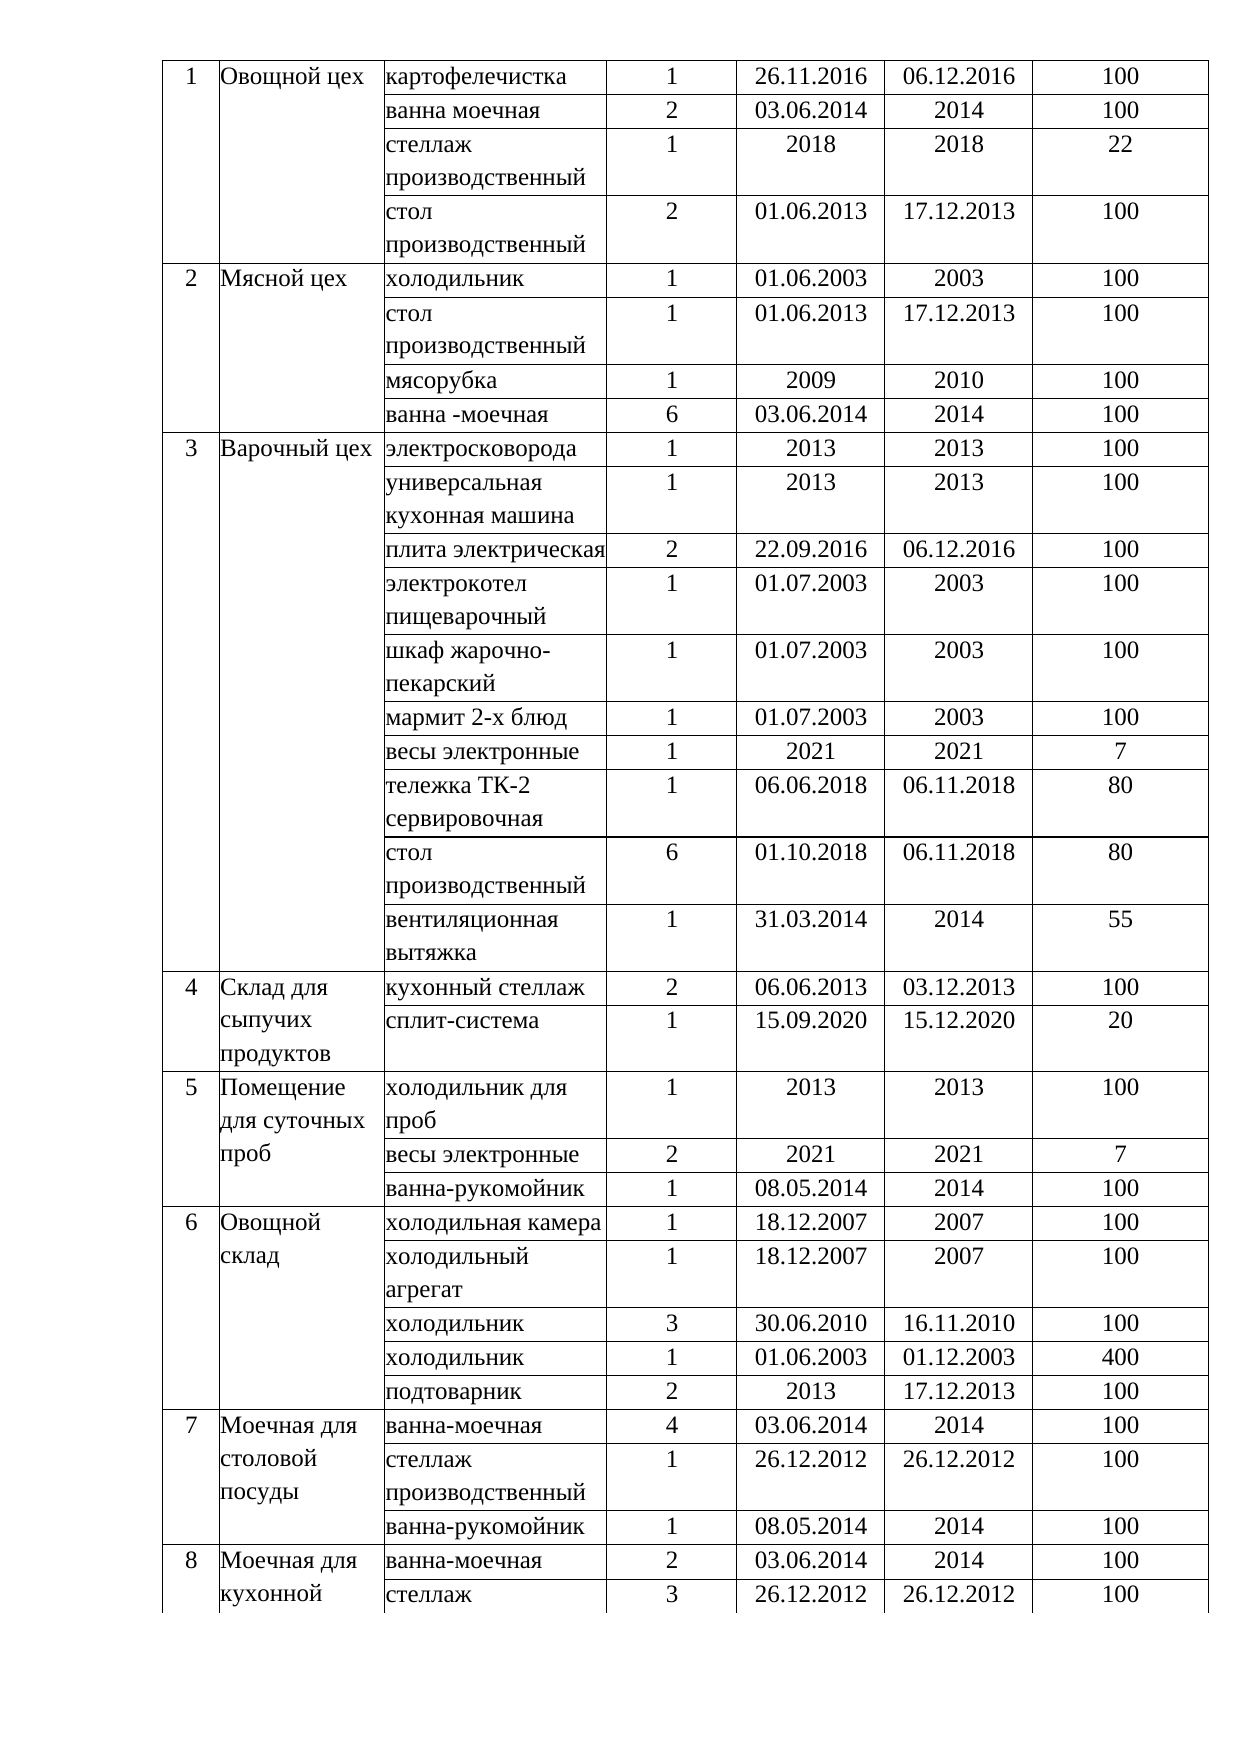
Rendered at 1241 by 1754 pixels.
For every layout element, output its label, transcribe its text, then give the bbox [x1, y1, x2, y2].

table_cell 01.06.2013 [737, 298, 884, 364]
table_cell 06.11.2018 [885, 770, 1032, 836]
table_cell 2014 [885, 1173, 1032, 1206]
table_cell 2003 [885, 568, 1032, 634]
table_cell холодильная камера [385, 1207, 606, 1240]
table_cell 1 [607, 1072, 736, 1138]
table_cell 100 [1033, 1511, 1208, 1544]
table_cell 1 [607, 433, 736, 466]
table_cell холодильник [385, 1342, 606, 1375]
table_cell 1 [607, 905, 736, 971]
table_cell 01.06.2013 [737, 196, 884, 262]
table_cell 01.10.2018 [737, 838, 884, 903]
table_cell мармит 2-х блюд [385, 702, 606, 735]
table_cell 5 [163, 1072, 219, 1206]
table_cell 2 [607, 972, 736, 1004]
table_cell 18.12.2007 [737, 1241, 884, 1307]
table_cell 80 [1033, 838, 1208, 903]
table_cell Моечная для столовой посуды [220, 1410, 384, 1544]
table_cell 2 [607, 1376, 736, 1409]
table_cell 22 [1033, 129, 1208, 195]
table_cell 100 [1033, 399, 1208, 432]
table_cell 17.12.2013 [885, 298, 1032, 364]
table_cell 1 [607, 129, 736, 195]
table_cell электрокотел пищеварочный [385, 568, 606, 634]
table_cell 4 [607, 1410, 736, 1443]
table_cell 20 [1033, 1006, 1208, 1071]
table_cell 8 [163, 1545, 219, 1612]
table_cell холодильный агрегат [385, 1241, 606, 1307]
table_cell 100 [1033, 298, 1208, 364]
table_cell 1 [607, 1207, 736, 1240]
table_cell 26.12.2012 [885, 1580, 1032, 1612]
table_cell 2018 [885, 129, 1032, 195]
table_cell ванна-рукомойник [385, 1511, 606, 1544]
table_cell 06.12.2016 [885, 61, 1032, 94]
table_cell 6 [607, 838, 736, 903]
table_cell 2021 [737, 1139, 884, 1172]
table_cell Помещение для суточных проб [220, 1072, 384, 1206]
table_cell 2013 [885, 1072, 1032, 1138]
table_cell 18.12.2007 [737, 1207, 884, 1240]
table_cell 2 [607, 1545, 736, 1578]
table_cell 26.12.2012 [885, 1444, 1032, 1510]
table_cell кухонный стеллаж [385, 972, 606, 1004]
table_cell Овощной склад [220, 1207, 384, 1409]
table_cell 100 [1033, 1545, 1208, 1578]
table_cell 2014 [885, 1410, 1032, 1443]
table_cell Моечная для кухонной посуды [220, 1545, 384, 1612]
table_cell 1 [607, 467, 736, 533]
table_cell 7 [1033, 1139, 1208, 1172]
table_cell 1 [607, 702, 736, 735]
table_cell 08.05.2014 [737, 1173, 884, 1206]
table_cell 6 [607, 399, 736, 432]
table_cell стол производственный [385, 838, 606, 903]
table_cell 100 [1033, 702, 1208, 735]
table_cell 2 [607, 534, 736, 567]
table_cell 06.06.2013 [737, 972, 884, 1004]
table_cell 01.06.2003 [737, 264, 884, 297]
table_cell 1 [607, 568, 736, 634]
table_cell Мясной цех [220, 264, 384, 432]
table_cell 2 [607, 196, 736, 262]
table_cell 2003 [885, 635, 1032, 701]
table_cell ванна -моечная [385, 399, 606, 432]
table_cell 16.11.2010 [885, 1308, 1032, 1341]
table_cell 2003 [885, 264, 1032, 297]
table_cell вентиляционная вытяжка [385, 905, 606, 971]
table_cell 55 [1033, 905, 1208, 971]
table_cell 06.06.2018 [737, 770, 884, 836]
table_cell 2009 [737, 365, 884, 398]
table_cell 01.06.2003 [737, 1342, 884, 1375]
table_cell картофелечистка [385, 61, 606, 94]
table_cell 4 [163, 972, 219, 1071]
table_cell 2003 [885, 702, 1032, 735]
table_cell 1 [607, 1511, 736, 1544]
table_cell 2013 [885, 433, 1032, 466]
table_cell 7 [1033, 736, 1208, 769]
table_cell Овощной цех [220, 61, 384, 262]
table_cell 26.12.2012 [737, 1444, 884, 1510]
table_cell 30.06.2010 [737, 1308, 884, 1341]
table_cell 08.05.2014 [737, 1511, 884, 1544]
table_cell стеллаж производственный [385, 1444, 606, 1510]
table_cell 100 [1033, 365, 1208, 398]
table_cell 2010 [885, 365, 1032, 398]
table_cell 100 [1033, 61, 1208, 94]
table_cell 100 [1033, 1444, 1208, 1510]
table_cell 2018 [737, 129, 884, 195]
table_cell 01.12.2003 [885, 1342, 1032, 1375]
table_cell 3 [607, 1308, 736, 1341]
table_cell 26.11.2016 [737, 61, 884, 94]
table_cell 1 [607, 365, 736, 398]
table_cell 1 [607, 264, 736, 297]
table_cell 03.06.2014 [737, 95, 884, 128]
table_cell Склад для сыпучих продуктов [220, 972, 384, 1071]
table_cell 2 [607, 1139, 736, 1172]
table_cell 15.09.2020 [737, 1006, 884, 1071]
table_cell 1 [607, 1241, 736, 1307]
table_cell 7 [163, 1410, 219, 1544]
table_cell подтоварник [385, 1376, 606, 1409]
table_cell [385, 1580, 606, 1612]
table_cell 100 [1033, 1410, 1208, 1443]
table_cell 1 [607, 1173, 736, 1206]
table_cell 100 [1033, 1241, 1208, 1307]
table_cell холодильник для проб [385, 1072, 606, 1138]
table_cell 01.07.2003 [737, 635, 884, 701]
table_cell ванна моечная [385, 95, 606, 128]
table_cell 100 [1033, 534, 1208, 567]
table_cell стол производственный [385, 196, 606, 262]
table_cell 1 [607, 298, 736, 364]
table_cell 100 [1033, 972, 1208, 1004]
table_cell 2014 [885, 905, 1032, 971]
table_cell холодильник [385, 1308, 606, 1341]
table_cell 03.06.2014 [737, 1410, 884, 1443]
table_cell 01.07.2003 [737, 702, 884, 735]
table_cell стеллаж производственный [385, 129, 606, 195]
table_cell 100 [1033, 264, 1208, 297]
table_cell 100 [1033, 1308, 1208, 1341]
table_cell 1 [607, 61, 736, 94]
table_cell 400 [1033, 1342, 1208, 1375]
table_cell 06.12.2016 [885, 534, 1032, 567]
table_cell 2013 [737, 467, 884, 533]
table_cell 1 [607, 736, 736, 769]
table_cell 2007 [885, 1241, 1032, 1307]
table_cell тележка ТК-2 сервировочная [385, 770, 606, 836]
table_cell 2014 [885, 1511, 1032, 1544]
table_cell весы электронные [385, 736, 606, 769]
table_cell 2014 [885, 399, 1032, 432]
table_cell 15.12.2020 [885, 1006, 1032, 1071]
table_cell 2013 [737, 1072, 884, 1138]
table_cell 2 [607, 95, 736, 128]
table_cell 100 [1033, 1376, 1208, 1409]
table_cell 1 [163, 61, 219, 262]
table_cell 6 [163, 1207, 219, 1409]
table_cell мясорубка [385, 365, 606, 398]
table_cell 2013 [737, 1376, 884, 1409]
table_cell 100 [1033, 196, 1208, 262]
table_cell сплит-система [385, 1006, 606, 1071]
table_cell 2014 [885, 1545, 1032, 1578]
table_cell 22.09.2016 [737, 534, 884, 567]
table_cell Варочный цех [220, 433, 384, 971]
table_cell 100 [1033, 1207, 1208, 1240]
table_cell 06.11.2018 [885, 838, 1032, 903]
table_cell ванна-рукомойник [385, 1173, 606, 1206]
table_cell 1 [607, 1342, 736, 1375]
table_cell 1 [607, 1006, 736, 1071]
table_cell 2021 [885, 1139, 1032, 1172]
table_cell ванна-моечная [385, 1410, 606, 1443]
table_cell 2 [163, 264, 219, 432]
table_cell 2014 [885, 95, 1032, 128]
table_cell весы электронные [385, 1139, 606, 1172]
table_cell 17.12.2013 [885, 196, 1032, 262]
table_cell электросковорода [385, 433, 606, 466]
table_cell шкаф жарочнопекарский [385, 635, 606, 701]
table_cell 2021 [885, 736, 1032, 769]
table_cell 100 [1033, 1580, 1208, 1612]
table_cell 100 [1033, 467, 1208, 533]
table_cell 2007 [885, 1207, 1032, 1240]
table_cell 17.12.2013 [885, 1376, 1032, 1409]
table_cell 1 [607, 1444, 736, 1510]
table_cell 2013 [737, 433, 884, 466]
table_cell ванна-моечная [385, 1545, 606, 1578]
table_cell 100 [1033, 95, 1208, 128]
table_cell 100 [1033, 1173, 1208, 1206]
table_cell 1 [607, 770, 736, 836]
table_cell 26.12.2012 [737, 1580, 884, 1612]
table_cell 3 [163, 433, 219, 971]
table_cell 3 [607, 1580, 736, 1612]
table_cell 03.06.2014 [737, 399, 884, 432]
table_cell 03.06.2014 [737, 1545, 884, 1578]
table_cell 01.07.2003 [737, 568, 884, 634]
table_cell 31.03.2014 [737, 905, 884, 971]
table_cell холодильник [385, 264, 606, 297]
table_cell 2021 [737, 736, 884, 769]
table_cell 1 [607, 635, 736, 701]
table_cell 100 [1033, 433, 1208, 466]
table_cell 80 [1033, 770, 1208, 836]
table_cell 2013 [885, 467, 1032, 533]
table_cell универсальная кухонная машина [385, 467, 606, 533]
table_cell 100 [1033, 568, 1208, 634]
table_cell 03.12.2013 [885, 972, 1032, 1004]
table_cell стол производственный [385, 298, 606, 364]
table_cell 100 [1033, 635, 1208, 701]
table_cell 100 [1033, 1072, 1208, 1138]
table_cell плита электрическая [385, 534, 606, 567]
